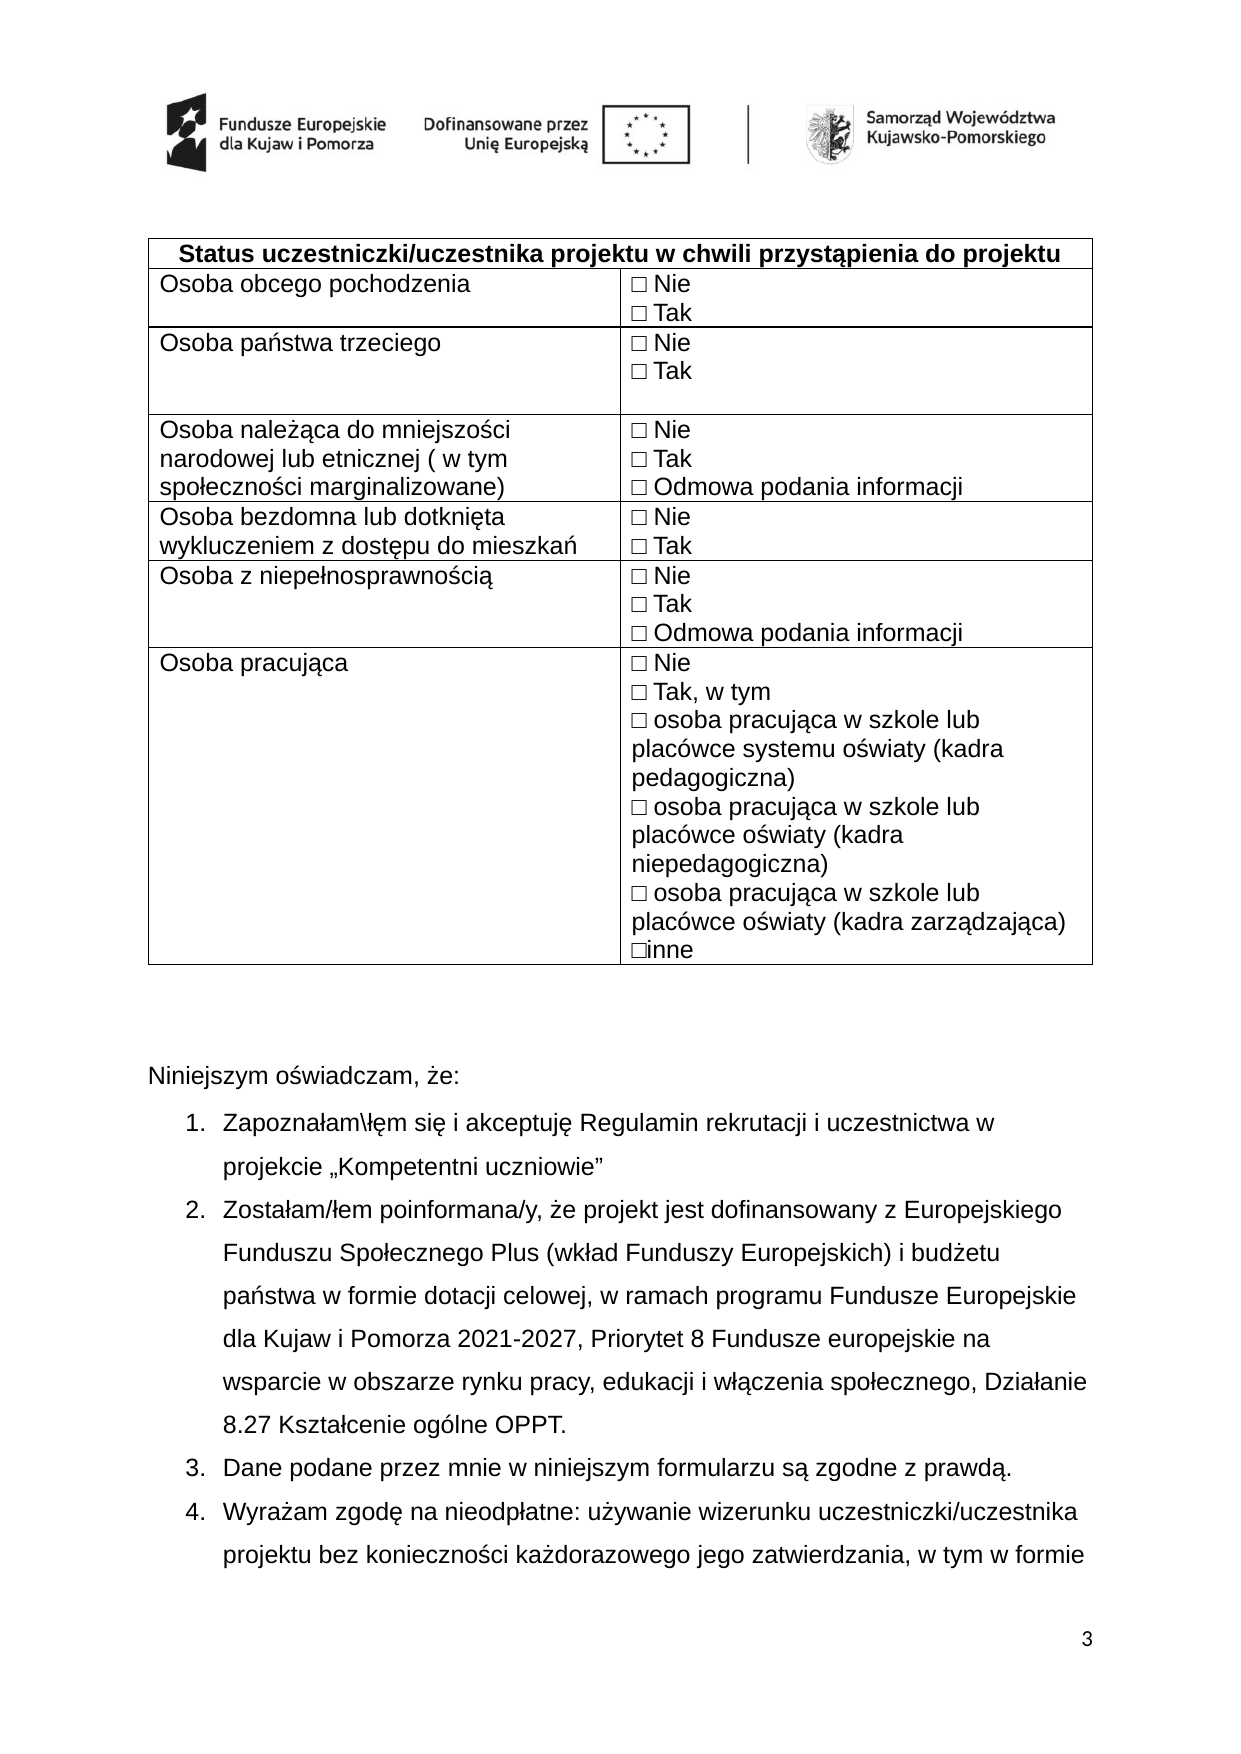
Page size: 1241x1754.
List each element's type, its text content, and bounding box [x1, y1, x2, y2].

table_cell Osoba należąca do mniejszości narodowej lub etnicznej ( w tym społeczności marginalizowane) [149, 415, 620, 501]
table_cell □ Nie □ Tak, w tym □ osoba pracująca w szkole lub placówce systemu oświaty (kadra pedagogiczna) □ osoba pracująca w szkole lub placówce oświaty (kadra niepedagogiczna) □ osoba pracująca w szkole lub placówce oświaty (kadra zarządzająca) □inne [621, 648, 1092, 964]
table_cell □ Nie □ Tak [621, 502, 1092, 559]
list Zapoznałam\łęm się i akceptuję Regulamin rekrutacji i uczestnictwa w projekcie „Kompetentni uczniowie” [185, 1108, 1093, 1180]
text Niniejszym oświadczam, że: [148, 1061, 1093, 1089]
list Zostałam/łem poinformana/y, że projekt jest dofinansowany z Europejskiego Funduszu Społecznego Plus (wkład Funduszy Europejskich) i budżetu państwa w formie dotacji celowej, w ramach programu Fundusze Europejskie dla Kujaw i Pomorza 2021-2027, Priorytet 8 Fundusze europejskie na wsparcie w obszarze rynku pracy, edukacji i włączenia społecznego, Działanie 8.27 Kształcenie ogólne OPPT. [185, 1194, 1093, 1439]
list Dane podane przez mnie w niniejszym formularzu są zgodne z prawdą. [185, 1453, 1093, 1482]
table_cell □ Nie □ Tak [621, 328, 1092, 414]
table_cell □ Nie □ Tak □ Odmowa podania informacji [621, 415, 1092, 501]
table_cell Osoba obcego pochodzenia [149, 269, 620, 326]
table_header Status uczestniczki/uczestnika projektu w chwili przystąpienia do projektu [149, 239, 1092, 268]
table_cell Osoba bezdomna lub dotknięta wykluczeniem z dostępu do mieszkań [149, 502, 620, 559]
table_cell □ Nie □ Tak [621, 269, 1092, 326]
table_cell Osoba państwa trzeciego [149, 328, 620, 414]
table_cell Osoba pracująca [149, 648, 620, 964]
picture [147, 73, 1093, 191]
table_cell □ Nie □ Tak □ Odmowa podania informacji [621, 561, 1092, 647]
table_cell Osoba z niepełnosprawnością [149, 561, 620, 647]
